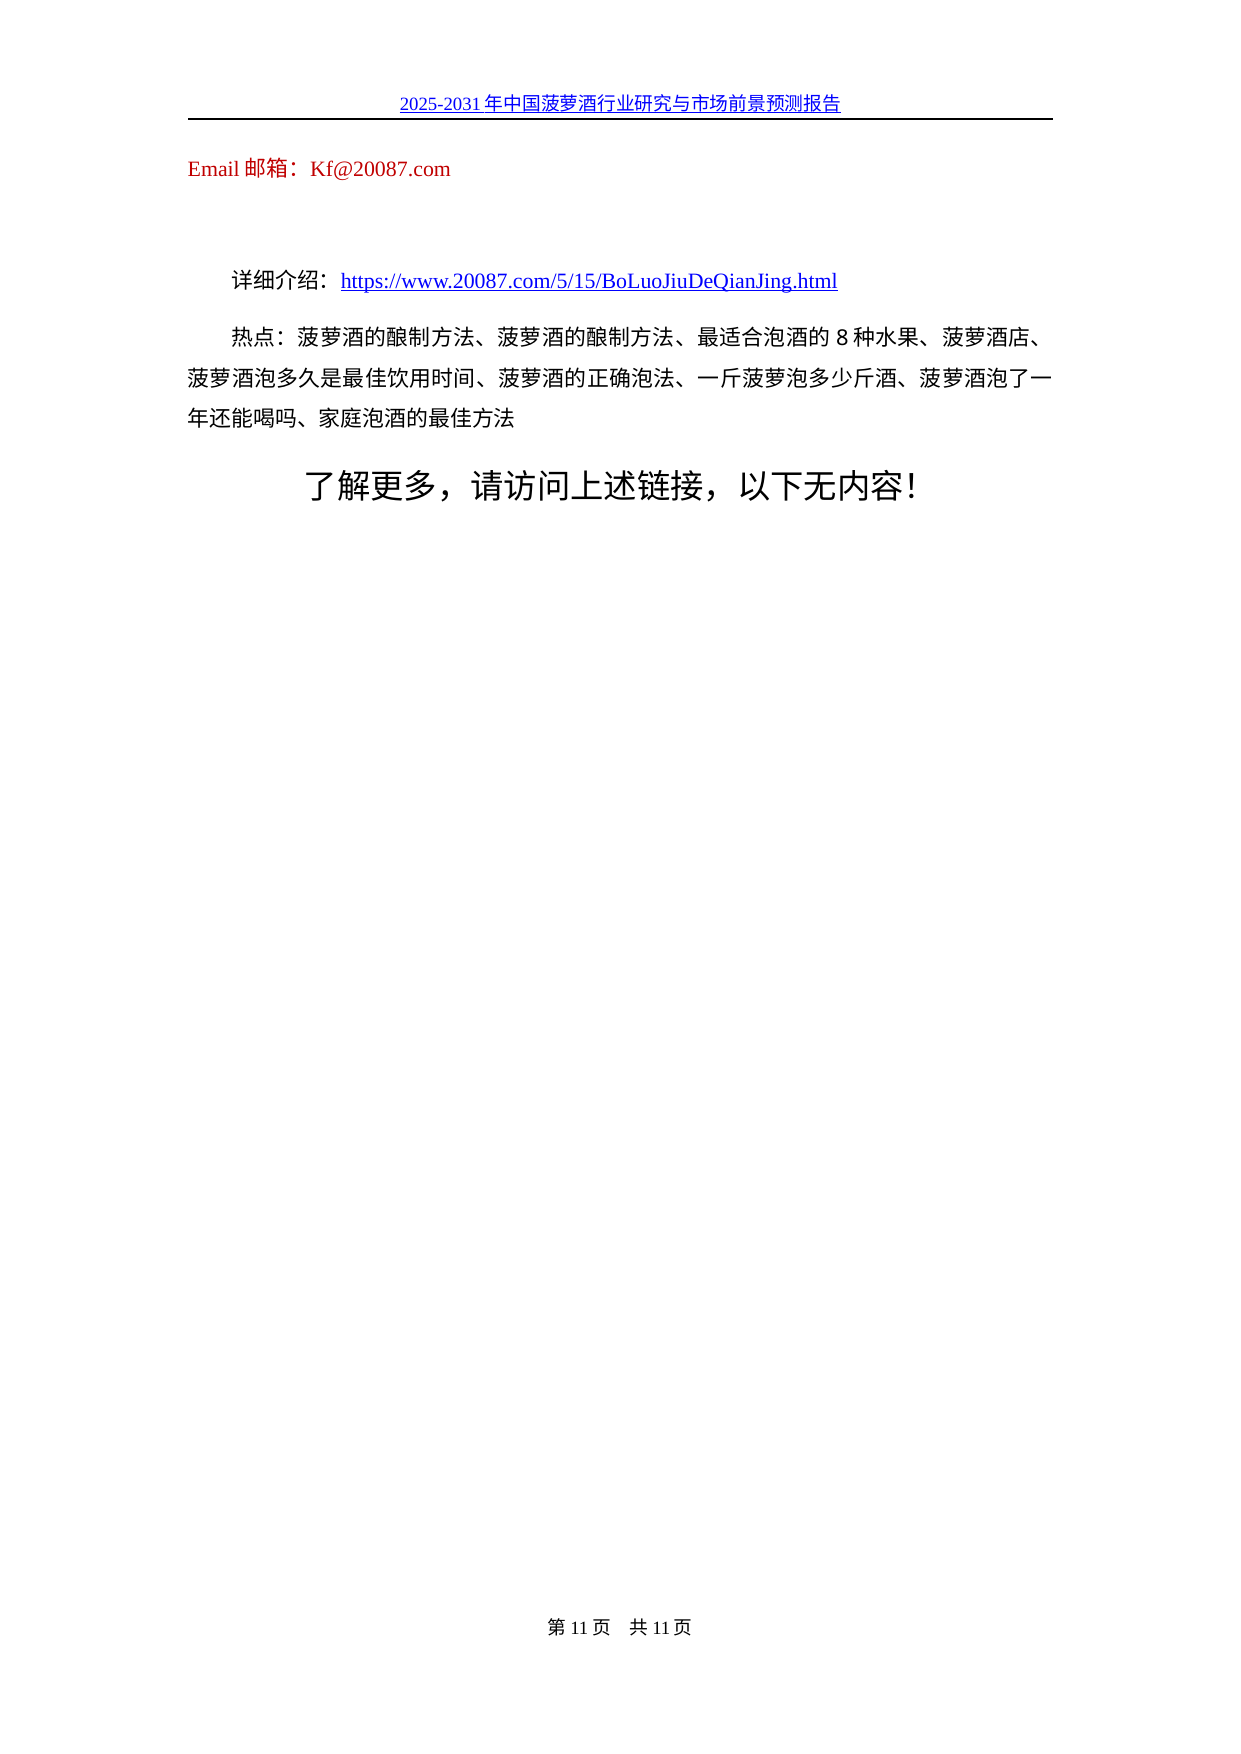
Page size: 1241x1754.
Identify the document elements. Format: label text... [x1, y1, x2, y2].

text 详细介绍：https://www.20087.com/5/15/BoLuoJiuDeQianJing.html [187, 263, 1053, 296]
text Email邮箱：Kf@20087.com [187, 150, 1053, 183]
title 了解更多，请访问上述链接，以下无内容！ [187, 451, 1053, 516]
text 热点：菠萝酒的酿制方法、菠萝酒的酿制方法、最适合泡酒的8种水果、菠萝酒店、菠萝酒泡多久是最佳饮用时间、菠萝酒的正确泡法、一斤菠萝泡多少斤酒、菠萝酒泡了一年还能喝吗、家庭泡酒的最佳方法 [187, 320, 1053, 433]
